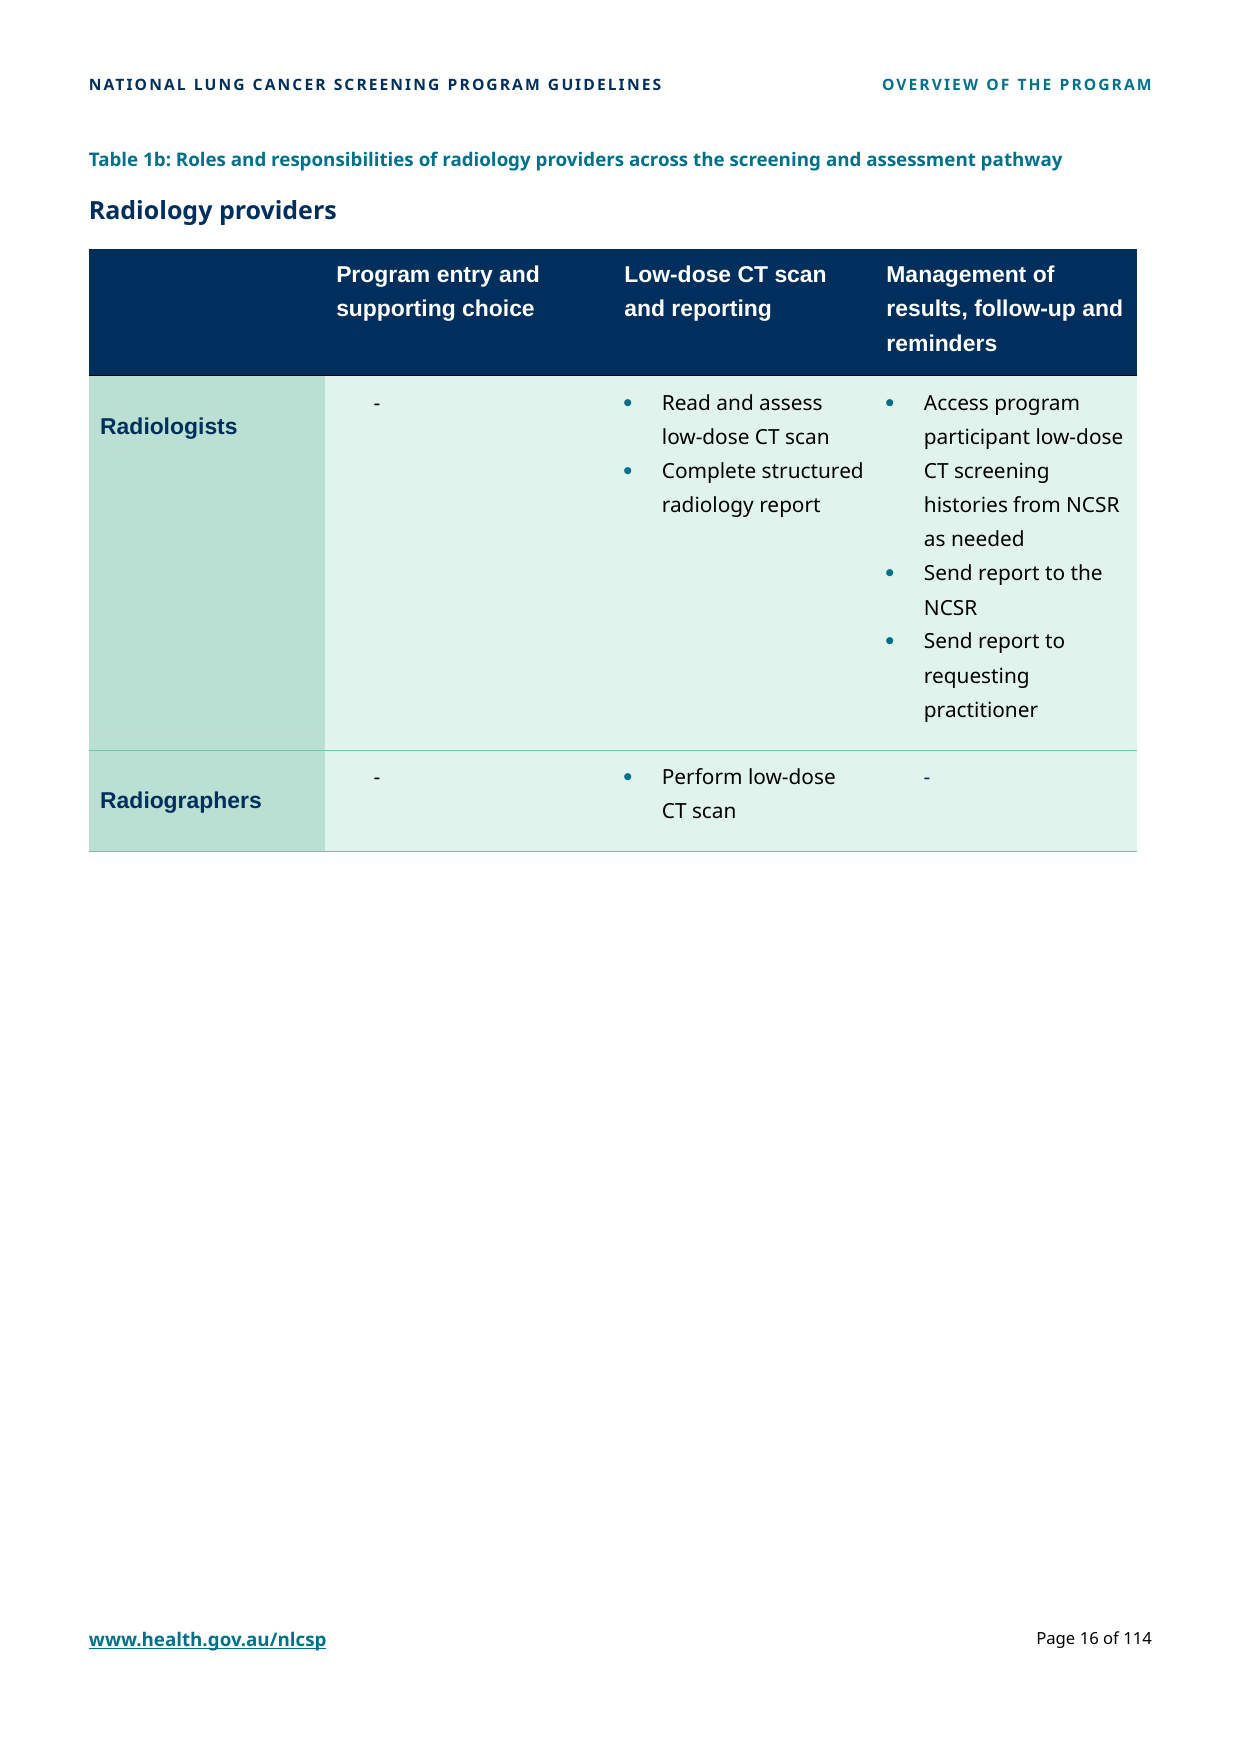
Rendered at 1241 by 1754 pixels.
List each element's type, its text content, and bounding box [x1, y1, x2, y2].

table_cell Perform low-dose CT scan [613, 751, 875, 851]
table_cell Radiographers [89, 751, 325, 851]
table_cell - [325, 376, 613, 750]
table_cell Access program participant low-dose CT screening histories from NCSR as needed Send report to the NCSR Send report to requesting practitioner [875, 376, 1137, 750]
table_cell Read and assess low-dose CT scan Complete structured radiology report [613, 376, 875, 750]
table_cell Radiologists [89, 376, 325, 750]
table_cell - [875, 751, 1137, 851]
table_header Low-dose CT scan and reporting [613, 249, 875, 375]
table_cell - [325, 751, 613, 851]
text Table 1b: Roles and responsibilities of radiology providers across the screening and assessment pathway [89, 146, 1152, 172]
table_header [89, 249, 325, 375]
table_header Management of results, follow-up and reminders [875, 249, 1137, 375]
table_header Program entry and supporting choice [325, 249, 613, 375]
subtitle Radiology providers [89, 193, 1152, 227]
